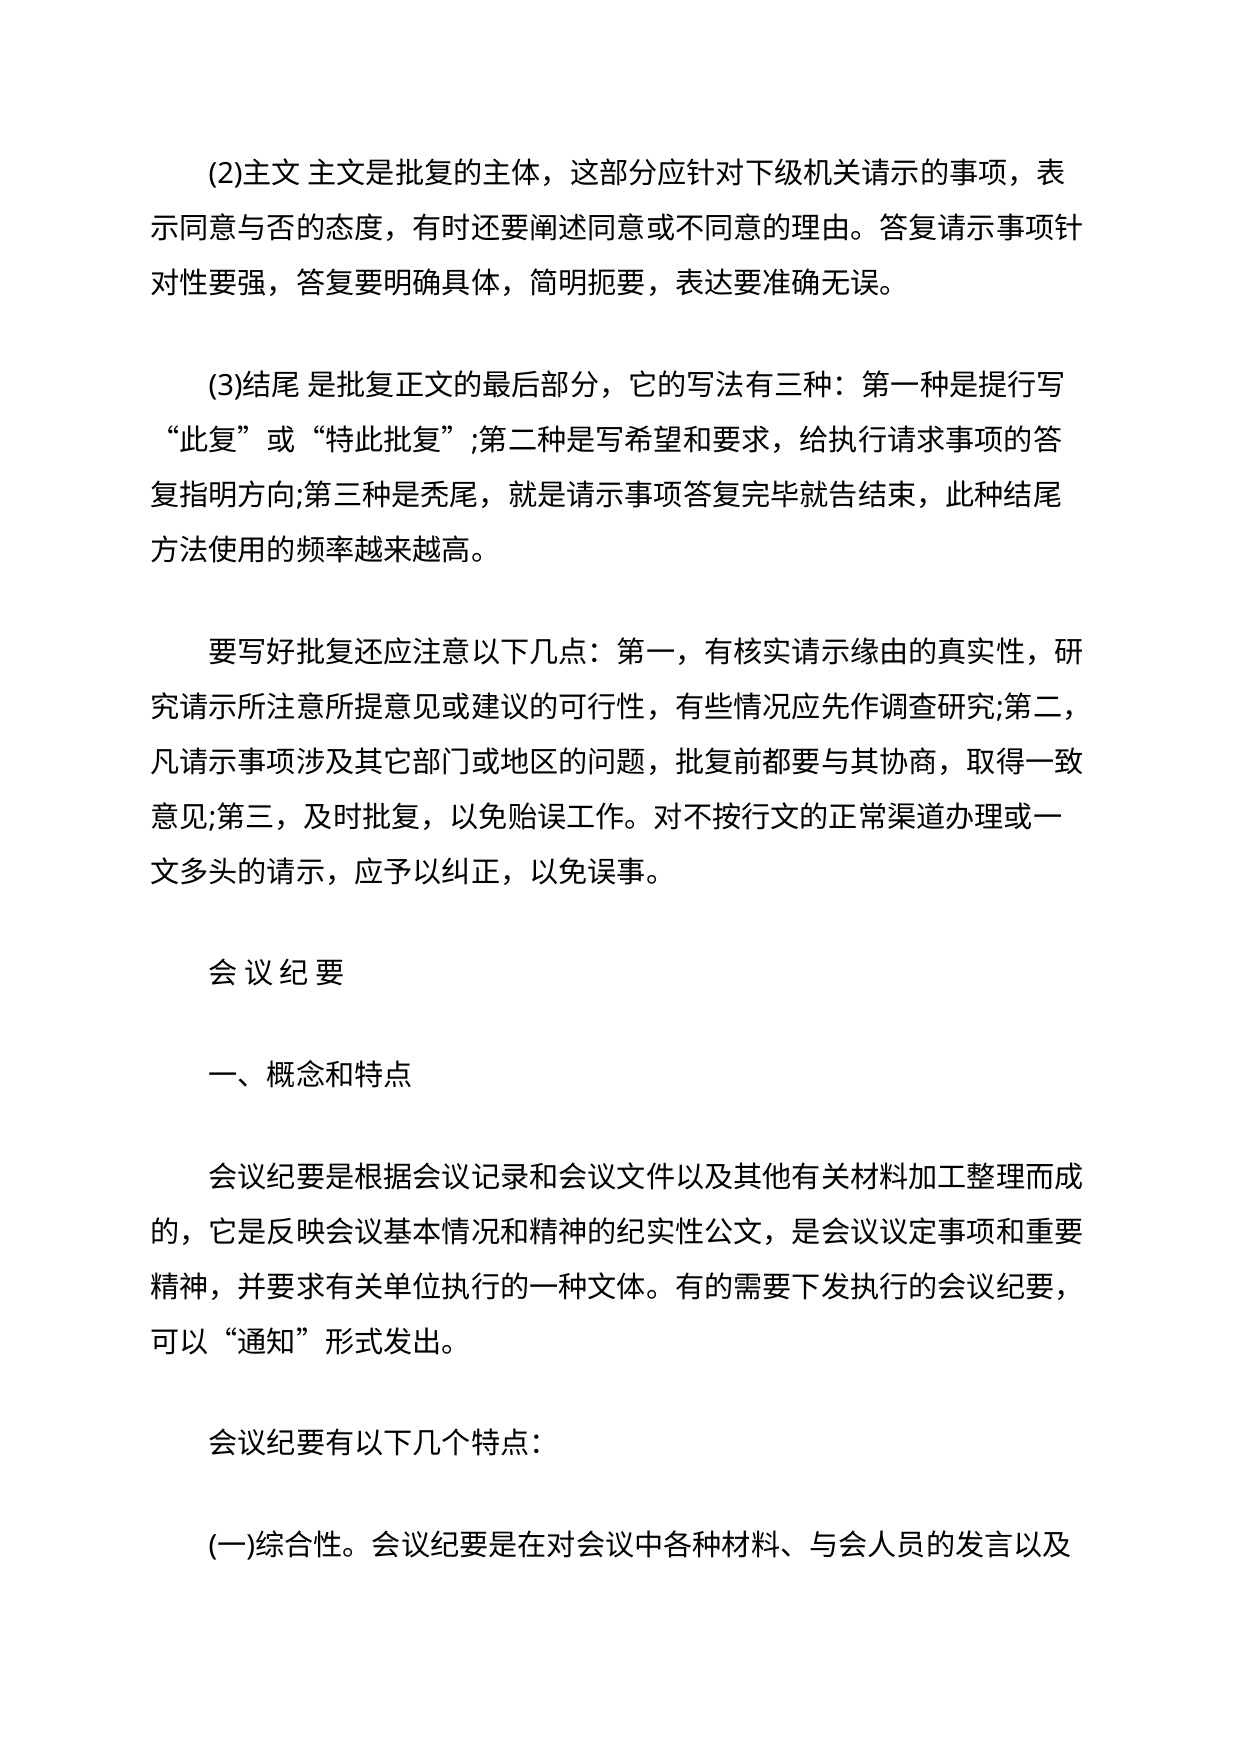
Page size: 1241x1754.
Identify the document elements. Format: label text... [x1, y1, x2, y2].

text (2)主文 主文是批复的主体，这部分应针对下级机关请示的事项，表示同意与否的态度，有时还要阐述同意或不同意的理由。答复请示事项针对性要强，答复要明确具体，简明扼要，表达要准确无误。 [150, 150, 1090, 302]
text 一、概念和特点 [150, 1052, 1090, 1094]
text 会 议 纪 要 [150, 950, 1090, 992]
text 会议纪要有以下几个特点： [150, 1420, 1090, 1462]
text (3)结尾 是批复正文的最后部分，它的写法有三种：第一种是提行写“此复”或“特此批复”;第二种是写希望和要求，给执行请求事项的答复指明方向;第三种是秃尾，就是请示事项答复完毕就告结束，此种结尾方法使用的频率越来越高。 [150, 362, 1090, 569]
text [150, 1522, 1090, 1564]
text 会议纪要是根据会议记录和会议文件以及其他有关材料加工整理而成的，它是反映会议基本情况和精神的纪实性公文，是会议议定事项和重要精神，并要求有关单位执行的一种文体。有的需要下发执行的会议纪要，可以“通知”形式发出。 [150, 1153, 1090, 1361]
text 要写好批复还应注意以下几点：第一，有核实请示缘由的真实性，研究请示所注意所提意见或建议的可行性，有些情况应先作调查研究;第二，凡请示事项涉及其它部门或地区的问题，批复前都要与其协商，取得一致意见;第三，及时批复，以免贻误工作。对不按行文的正常渠道办理或一文多头的请示，应予以纠正，以免误事。 [150, 628, 1090, 891]
